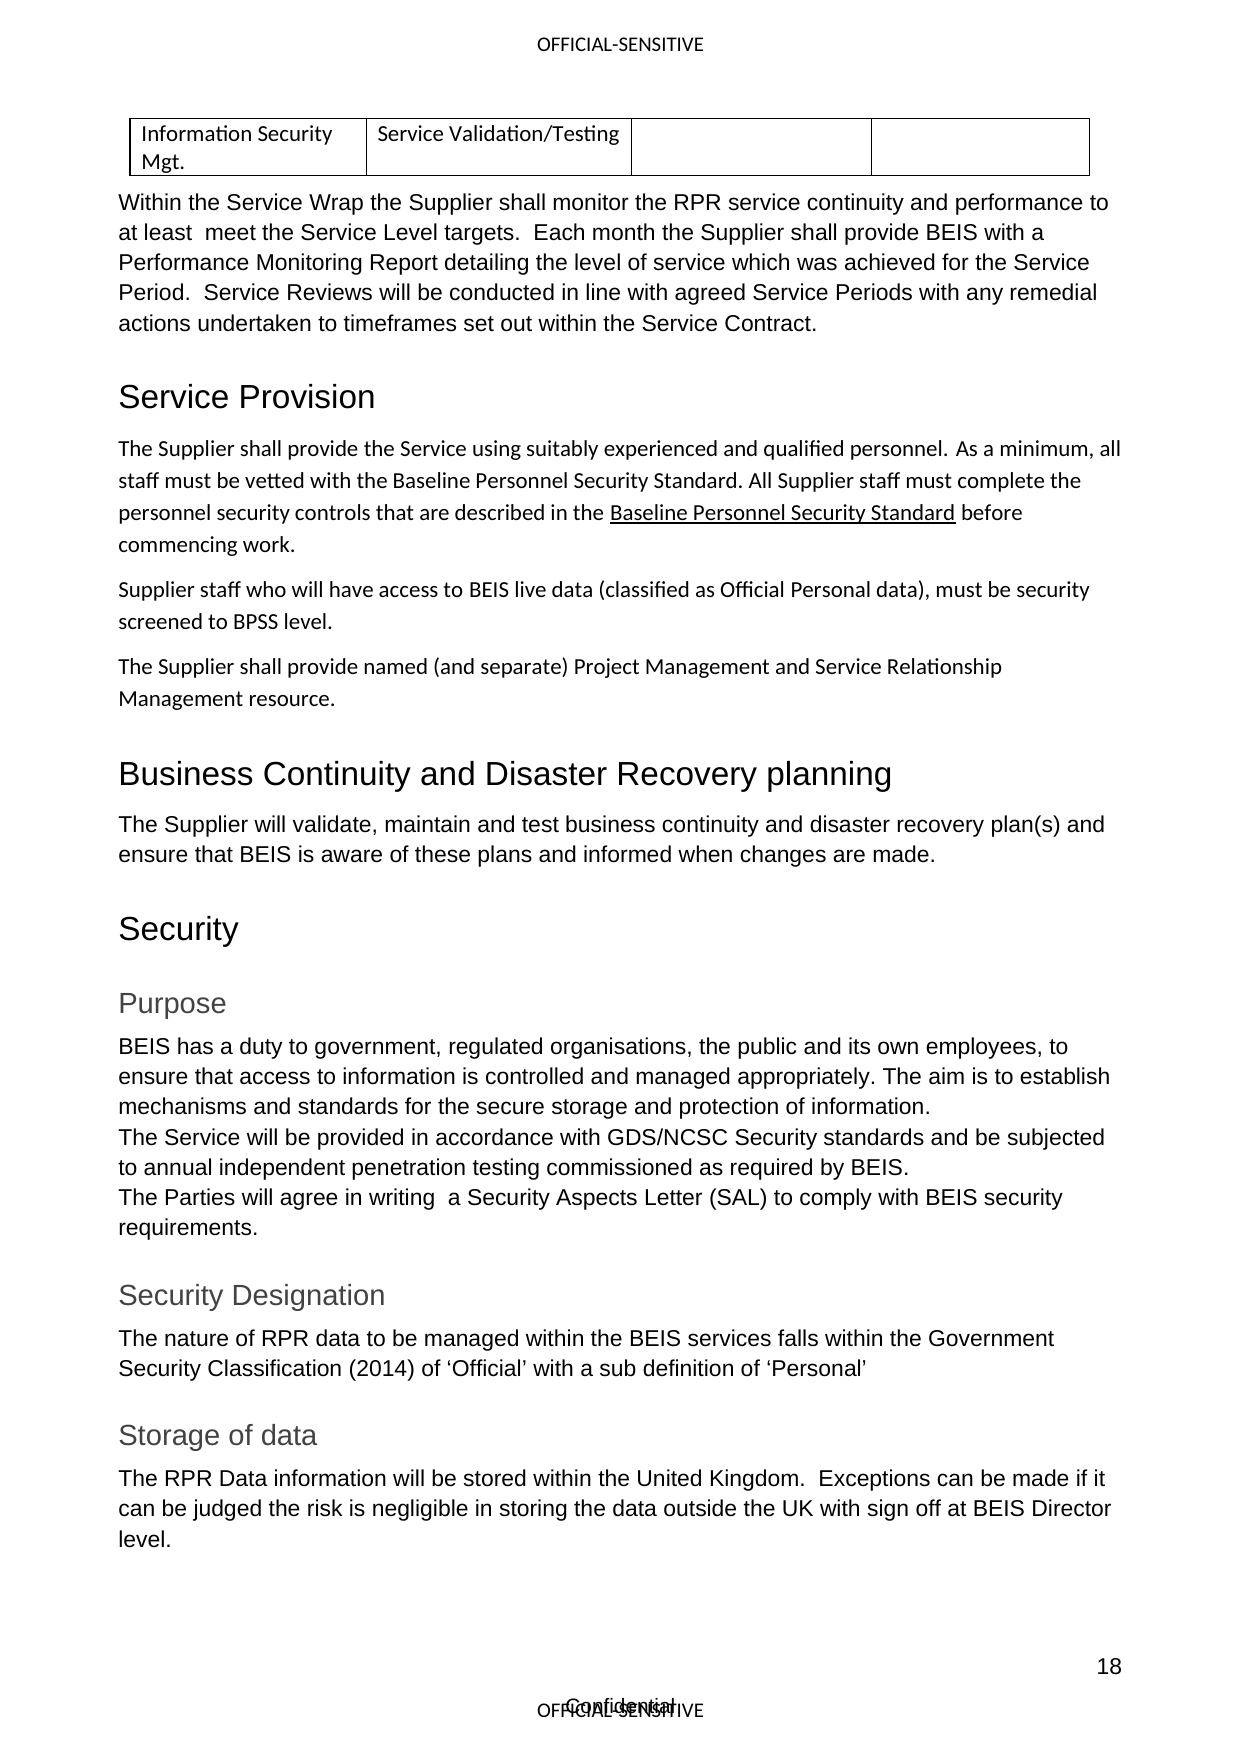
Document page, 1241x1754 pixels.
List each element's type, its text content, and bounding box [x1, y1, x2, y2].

text The RPR Data information will be stored within the United Kingdom. Exceptions can be made if it can be judged the risk is negligible in storing the data outside the UK with sign off at BEIS Director level. [118, 1465, 1122, 1552]
text Within the Service Wrap the Supplier shall monitor the RPR service continuity and performance to at least meet the Service Level targets. Each month the Supplier shall provide BEIS with a Performance Monitoring Report detailing the level of service which was achieved for the Service Period. Service Reviews will be conducted in line with agreed Service Periods with any remedial actions undertaken to timeframes set out within the Service Contract. [118, 189, 1122, 336]
subtitle Security [118, 908, 1122, 947]
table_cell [367, 119, 631, 175]
subtitle Security Designation [118, 1278, 1122, 1311]
subtitle Business Continuity and Disaster Recovery planning [118, 754, 1122, 792]
subtitle Storage of data [118, 1418, 1122, 1452]
text The Supplier shall provide named (and separate) Project Management and Service Relationship Management resource. [118, 652, 1122, 712]
text The Supplier shall provide the Service using suitably experienced and qualified personnel. As a minimum, all staff must be vetted with the Baseline Personnel Security Standard. All Supplier staff must complete the personnel security controls that are described in the Baseline Personnel Security Standard before commencing work. [118, 434, 1122, 558]
subtitle Purpose [118, 986, 1122, 1019]
text The nature of RPR data to be managed within the BEIS services falls within the Government Security Classification (2014) of ‘Official’ with a sub definition of ‘Personal’ [118, 1324, 1122, 1381]
text The Supplier will validate, maintain and test business continuity and disaster recovery plan(s) and ensure that BEIS is aware of these plans and informed when changes are made. [118, 811, 1122, 867]
text Supplier staff who will have access to BEIS live data (classified as Official Personal data), must be security screened to BPSS level. [118, 575, 1122, 635]
text The Service will be provided in accordance with GDS/NCSC Security standards and be subjected to annual independent penetration testing commissioned as required by BEIS. [118, 1123, 1122, 1180]
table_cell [872, 119, 1089, 175]
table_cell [131, 119, 366, 175]
subtitle Service Provision [118, 377, 1122, 416]
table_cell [632, 119, 871, 175]
text BEIS has a duty to government, regulated organisations, the public and its own employees, to ensure that access to information is controlled and managed appropriately. The aim is to establish mechanisms and standards for the secure storage and protection of information. [118, 1033, 1122, 1120]
text The Parties will agree in writing a Security Aspects Letter (SAL) to comply with BEIS security requirements. [118, 1184, 1122, 1241]
